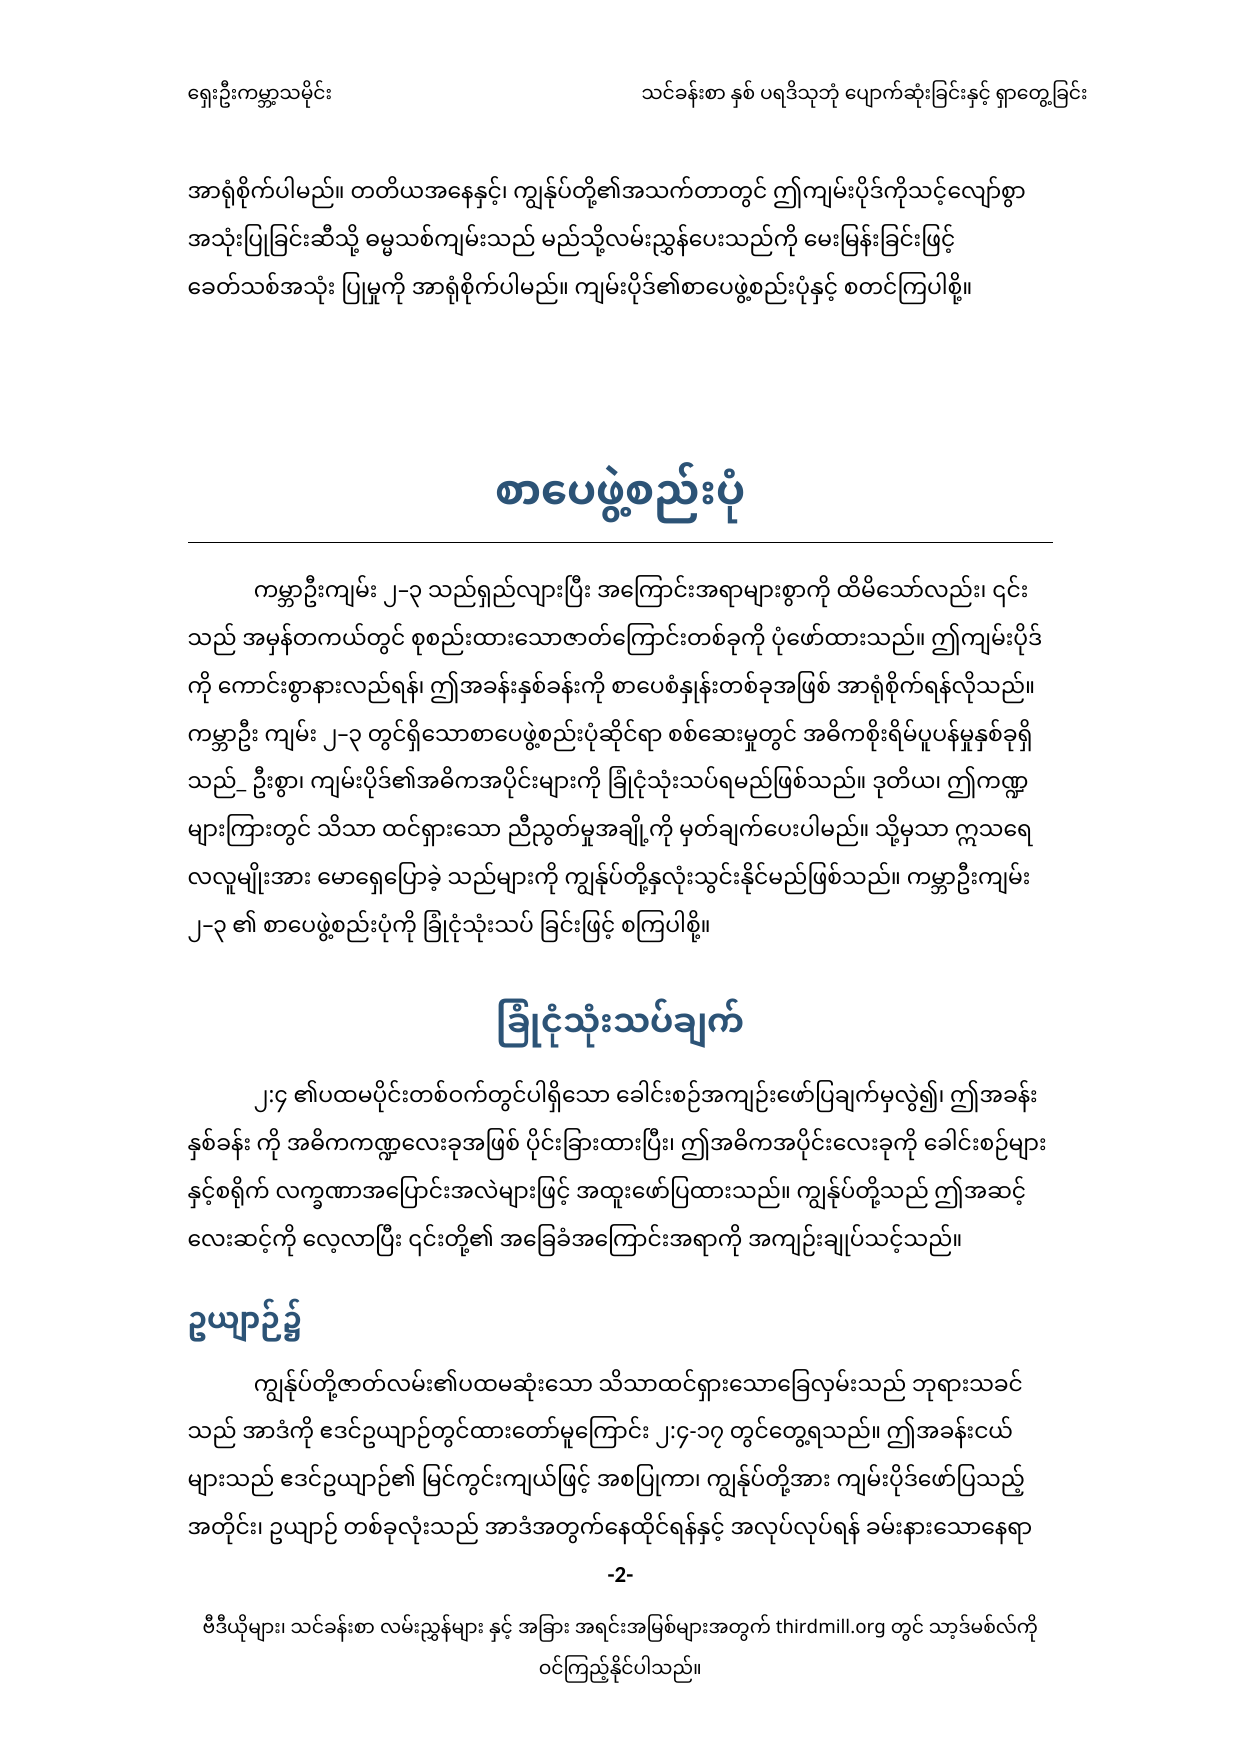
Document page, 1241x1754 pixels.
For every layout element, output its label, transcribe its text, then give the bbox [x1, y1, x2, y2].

subtitle ခြုံငုံသုံးသပ်ချက် [187, 988, 1053, 1061]
subtitle စာပေဖွဲ့စည်းပုံ [187, 449, 1053, 543]
text ကမ္ဘာဦးကျမ်း ၂–၃ သည်ရှည်လျားပြီး အကြောင်းအရာများစွာကို ထိမိသော်လည်း၊ ၎င်းသည် အမှန်တကယ်တွင် စုစည်းထားသောဇာတ်ကြောင်းတစ်ခုကို ပုံဖော်ထားသည်။ ဤကျမ်းပိုဒ်ကို ကောင်းစွာနားလည်ရန်၊ ဤအခန်းနှစ်ခန်းကို စာပေစံနှုန်းတစ်ခုအဖြစ် အာရုံစိုက်ရန်လိုသည်။ ကမ္ဘာဦး ကျမ်း ၂–၃ တွင်ရှိသောစာပေဖွဲ့စည်းပုံဆိုင်ရာ စစ်ဆေးမှုတွင် အဓိကစိုးရိမ်ပူပန်မှုနှစ်ခုရှိသည်_ ဦးစွာ၊ ကျမ်းပိုဒ်၏အဓိကအပိုင်းများကို ခြုံငုံသုံးသပ်ရမည်ဖြစ်သည်။ ဒုတိယ၊ ဤကဏ္ဍများကြားတွင် သိသာ ထင်ရှားသော ညီညွတ်မှုအချို့ကို မှတ်ချက်ပေးပါမည်။ သို့မှသာ ဣသရေလလူမျိုးအား မောရှေပြောခဲ့ သည်များကို ကျွန်ုပ်တို့နှလုံးသွင်းနိုင်မည်ဖြစ်သည်။ ကမ္ဘာဦးကျမ်း ၂–၃ ၏ စာပေဖွဲ့စည်းပုံကို ခြုံငုံသုံးသပ် ခြင်းဖြင့် စကြပါစို့။ [187, 568, 1053, 951]
subtitle ဥယျာဉ်၌ [187, 1290, 1053, 1354]
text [187, 1362, 1053, 1553]
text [187, 169, 1053, 313]
text ၂:၄ ၏ပထမပိုင်းတစ်ဝက်တွင်ပါရှိသော ခေါင်းစဉ်အကျဉ်းဖော်ပြချက်မှလွဲ၍၊ ဤအခန်းနှစ်ခန်း ကို အဓိကကဏ္ဍလေးခုအဖြစ် ပိုင်းခြားထားပြီး၊ ဤအဓိကအပိုင်းလေးခုကို ခေါင်းစဉ်များနှင့်စရိုက် လက္ခဏာအပြောင်းအလဲများဖြင့် အထူးဖော်ပြထားသည်။ ကျွန်ုပ်တို့သည် ဤအဆင့်လေးဆင့်ကို လေ့လာပြီး ၎င်းတို့၏ အခြေခံအကြောင်းအရာကို အကျဉ်းချုပ်သင့်သည်။ [187, 1074, 1053, 1265]
